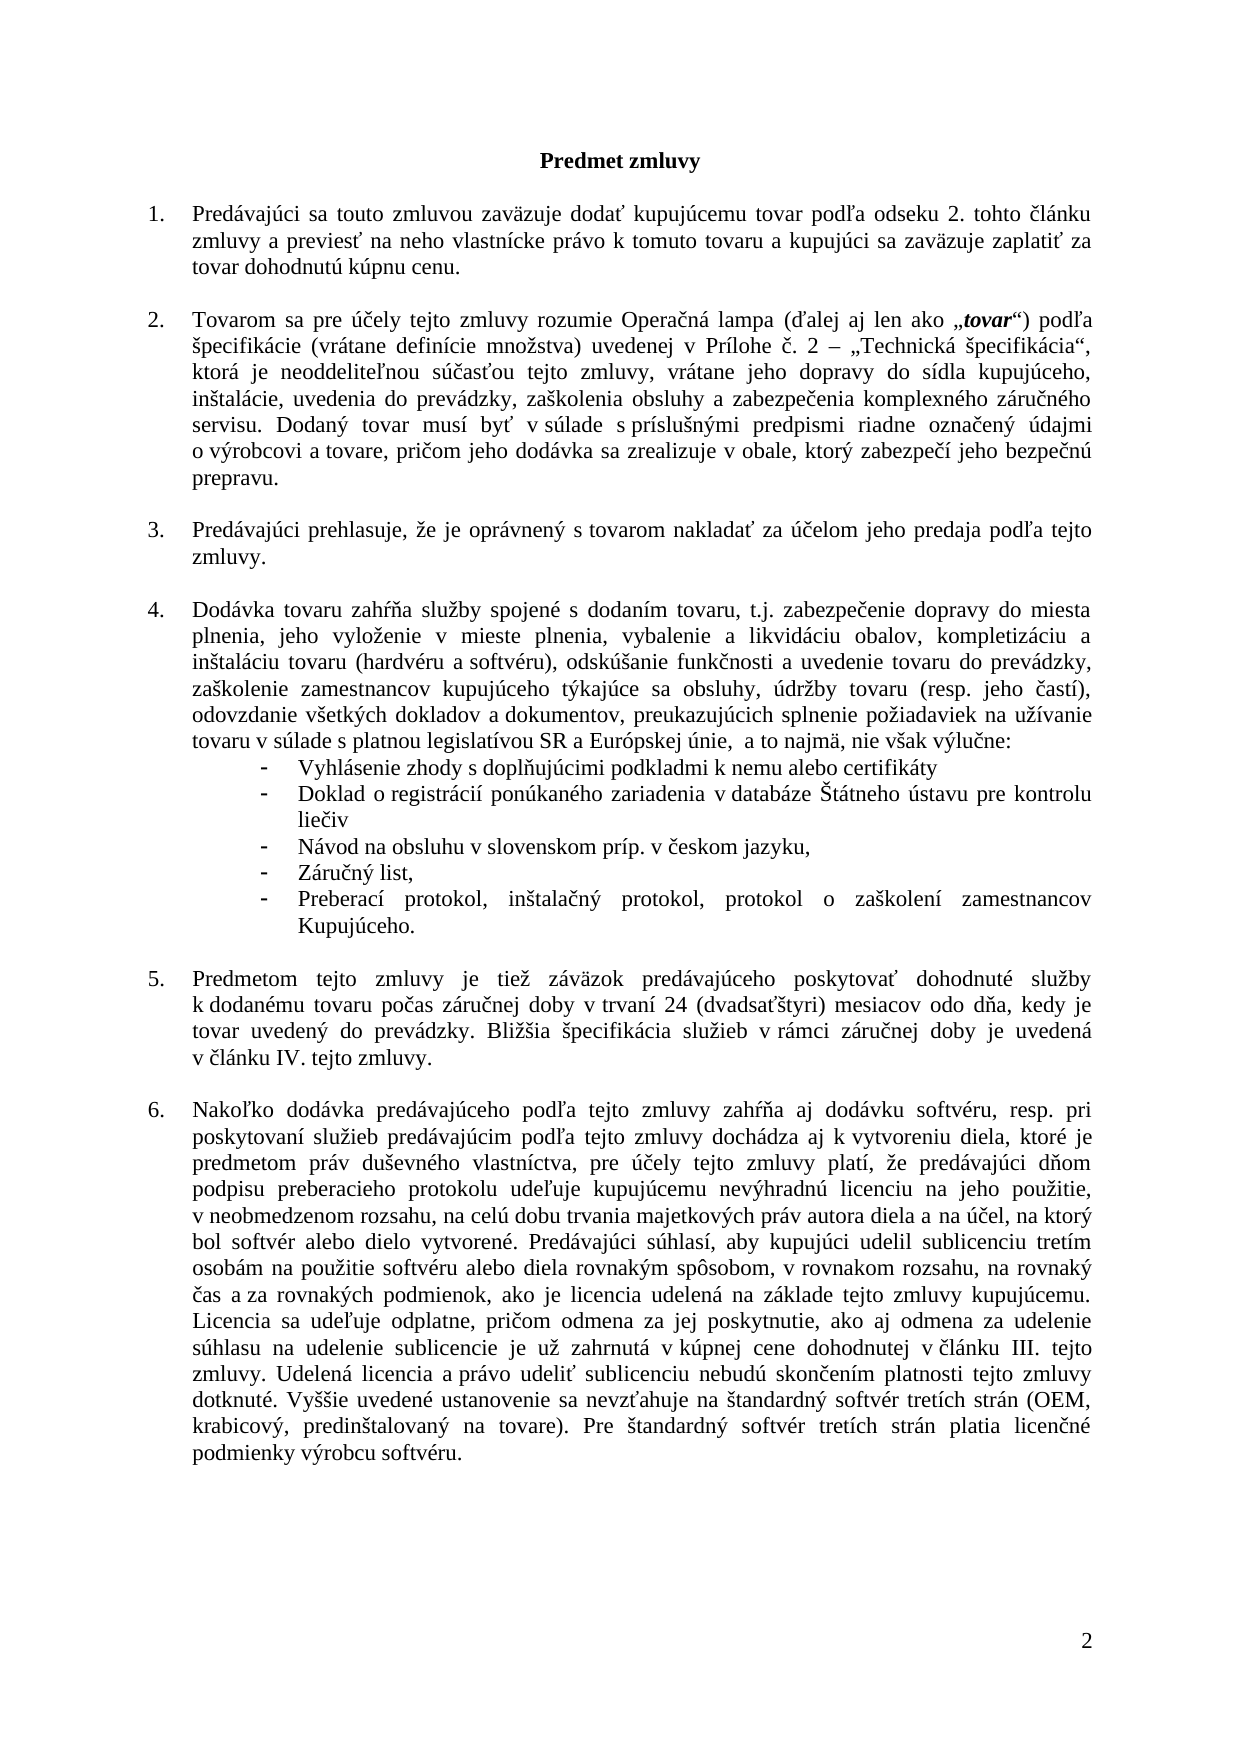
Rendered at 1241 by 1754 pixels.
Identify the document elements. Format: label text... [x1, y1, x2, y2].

list Tovarom sa pre účely tejto zmluvy rozumie Operačná lampa (ďalej aj len ako „tovar“) podľa špecifikácie (vrátane definície množstva) uvedenej v Prílohe č. 2 – „Technická špecifikácia“, ktorá je neoddeliteľnou súčasťou tejto zmluvy, vrátane jeho dopravy do sídla kupujúceho, inštalácie, uvedenia do prevádzky, zaškolenia obsluhy a zabezpečenia komplexného záručného servisu. Dodaný tovar musí byť v súlade s príslušnými predpismi riadne označený údajmi o výrobcovi a tovare, pričom jeho dodávka sa zrealizuje v obale, ktorý zabezpečí jeho bezpečnú prepravu. [147, 306, 1093, 490]
list Nakoľko dodávka predávajúceho podľa tejto zmluvy zahŕňa aj dodávku softvéru, resp. pri poskytovaní služieb predávajúcim podľa tejto zmluvy dochádza aj k vytvoreniu diela, ktoré je predmetom práv duševného vlastníctva, pre účely tejto zmluvy platí, že predávajúci dňom podpisu preberacieho protokolu udeľuje kupujúcemu nevýhradnú licenciu na jeho použitie, v neobmedzenom rozsahu, na celú dobu trvania majetkových práv autora diela a na účel, na ktorý bol softvér alebo dielo vytvorené. Predávajúci súhlasí, aby kupujúci udelil sublicenciu tretím osobám na použitie softvéru alebo diela rovnakým spôsobom, v rovnakom rozsahu, na rovnaký čas a za rovnakých podmienok, ako je licencia udelená na základe tejto zmluvy kupujúcemu. Licencia sa udeľuje odplatne, pričom odmena za jej poskytnutie, ako aj odmena za udelenie súhlasu na udelenie sublicencie je už zahrnutá v kúpnej cene dohodnutej v článku III. tejto zmluvy. Udelená licencia a právo udeliť sublicenciu nebudú skončením platnosti tejto zmluvy dotknuté. Vyššie uvedené ustanovenie sa nevzťahuje na štandardný softvér tretích strán (OEM, krabicový, predinštalovaný na tovare). Pre štandardný softvér tretích strán platia licenčné podmienky výrobcu softvéru. [148, 1096, 1093, 1465]
list Predávajúci prehlasuje, že je oprávnený s tovarom nakladať za účelom jeho predaja podľa tejto zmluvy. [147, 517, 1093, 569]
list Doklad o registrácií ponúkaného zariadenia v databáze Štátneho ústavu pre kontrolu liečiv [260, 780, 1093, 833]
list Vyhlásenie zhody s doplňujúcimi podkladmi k nemu alebo certifikáty [260, 754, 1093, 780]
list Predmetom tejto zmluvy je tiež záväzok predávajúceho poskytovať dohodnuté služby k dodanému tovaru počas záručnej doby v trvaní 24 (dvadsaťštyri) mesiacov odo dňa, kedy je tovar uvedený do prevádzky. Bližšia špecifikácia služieb v rámci záručnej doby je uvedená v článku IV. tejto zmluvy. [148, 964, 1093, 1070]
list Dodávka tovaru zahŕňa služby spojené s dodaním tovaru, t.j. zabezpečenie dopravy do miesta plnenia, jeho vyloženie v mieste plnenia, vybalenie a likvidáciu obalov, kompletizáciu a inštaláciu tovaru (hardvéru a softvéru), odskúšanie funkčnosti a uvedenie tovaru do prevádzky, zaškolenie zamestnancov kupujúceho týkajúce sa obsluhy, údržby tovaru (resp. jeho častí), odovzdanie všetkých dokladov a dokumentov, preukazujúcich splnenie požiadaviek na užívanie tovaru v súlade s platnou legislatívou SR a Európskej únie, a to najmä, nie však výlučne: [147, 596, 1093, 754]
list Preberací protokol, inštalačný protokol, protokol o zaškolení zamestnancov Kupujúceho. [260, 886, 1093, 938]
list Návod na obsluhu v slovenskom príp. v českom jazyku, [260, 833, 1093, 859]
list Predávajúci sa touto zmluvou zaväzuje dodať kupujúcemu tovar podľa odseku 2. tohto článku zmluvy a previesť na neho vlastnícke právo k tomuto tovaru a kupujúci sa zaväzuje zaplatiť za tovar dohodnutú kúpnu cenu. [148, 200, 1093, 279]
list Záručný list, [260, 859, 1093, 886]
text Predmet zmluvy [148, 148, 1093, 174]
